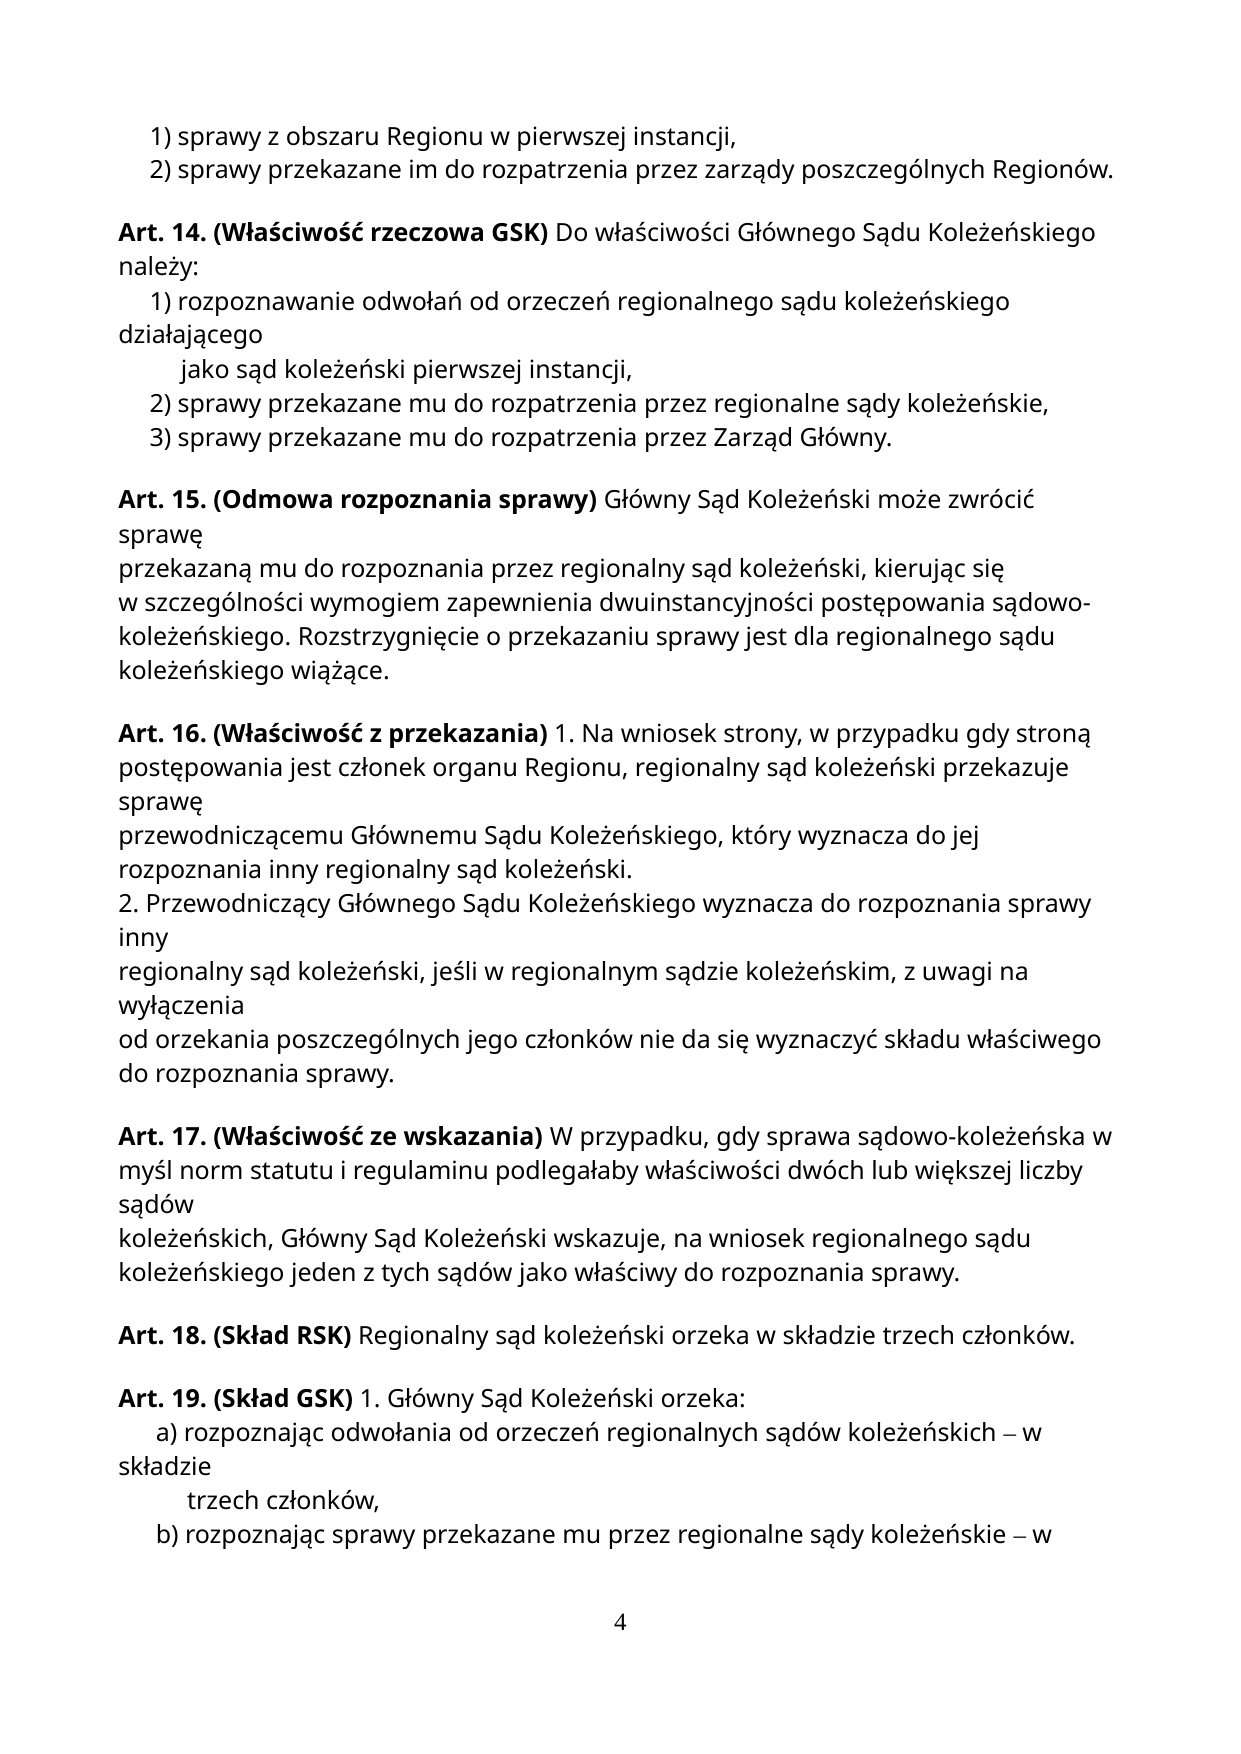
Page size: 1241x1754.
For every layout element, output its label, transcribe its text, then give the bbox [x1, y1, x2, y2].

text Art. 16. (Właściwość z przekazania) 1. Na wniosek strony, w przypadku gdy stroną postępowania jest członek organu Regionu, regionalny sąd koleżeński przekazuje sprawę przewodniczącemu Głównemu Sądu Koleżeńskiego, który wyznacza do jej rozpoznania inny regionalny sąd koleżeński. 2. Przewodniczący Głównego Sądu Koleżeńskiego wyznacza do rozpoznania sprawy inny regionalny sąd koleżeński, jeśli w regionalnym sądzie koleżeńskim, z uwagi na wyłączenia od orzekania poszczególnych jego członków nie da się wyznaczyć składu właściwego do rozpoznania sprawy. [118, 715, 1122, 1119]
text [118, 1381, 1122, 1551]
text Art. 15. (Odmowa rozpoznania sprawy) Główny Sąd Koleżeński może zwrócić sprawę przekazaną mu do rozpoznania przez regionalny sąd koleżeński, kierując się w szczególności wymogiem zapewnienia dwuinstancyjności postępowania sądowo- koleżeńskiego. Rozstrzygnięcie o przekazaniu sprawy jest dla regionalnego sądu koleżeńskiego wiążące. [118, 453, 1122, 715]
text Art. 18. (Skład RSK) Regionalny sąd koleżeński orzeka w składzie trzech członków. [118, 1318, 1122, 1381]
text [118, 118, 1122, 186]
text Art. 14. (Właściwość rzeczowa GSK) Do właściwości Głównego Sądu Koleżeńskiego należy: 1) rozpoznawanie odwołań od orzeczeń regionalnego sądu koleżeńskiego działającego jako sąd koleżeński pierwszej instancji, 2) sprawy przekazane mu do rozpatrzenia przez regionalne sądy koleżeńskie, 3) sprawy przekazane mu do rozpatrzenia przez Zarząd Główny. [118, 186, 1122, 453]
text Art. 17. (Właściwość ze wskazania) W przypadku, gdy sprawa sądowo-koleżeńska w myśl norm statutu i regulaminu podlegałaby właściwości dwóch lub większej liczby sądów koleżeńskich, Główny Sąd Koleżeński wskazuje, na wniosek regionalnego sądu koleżeńskiego jeden z tych sądów jako właściwy do rozpoznania sprawy. [118, 1119, 1122, 1289]
